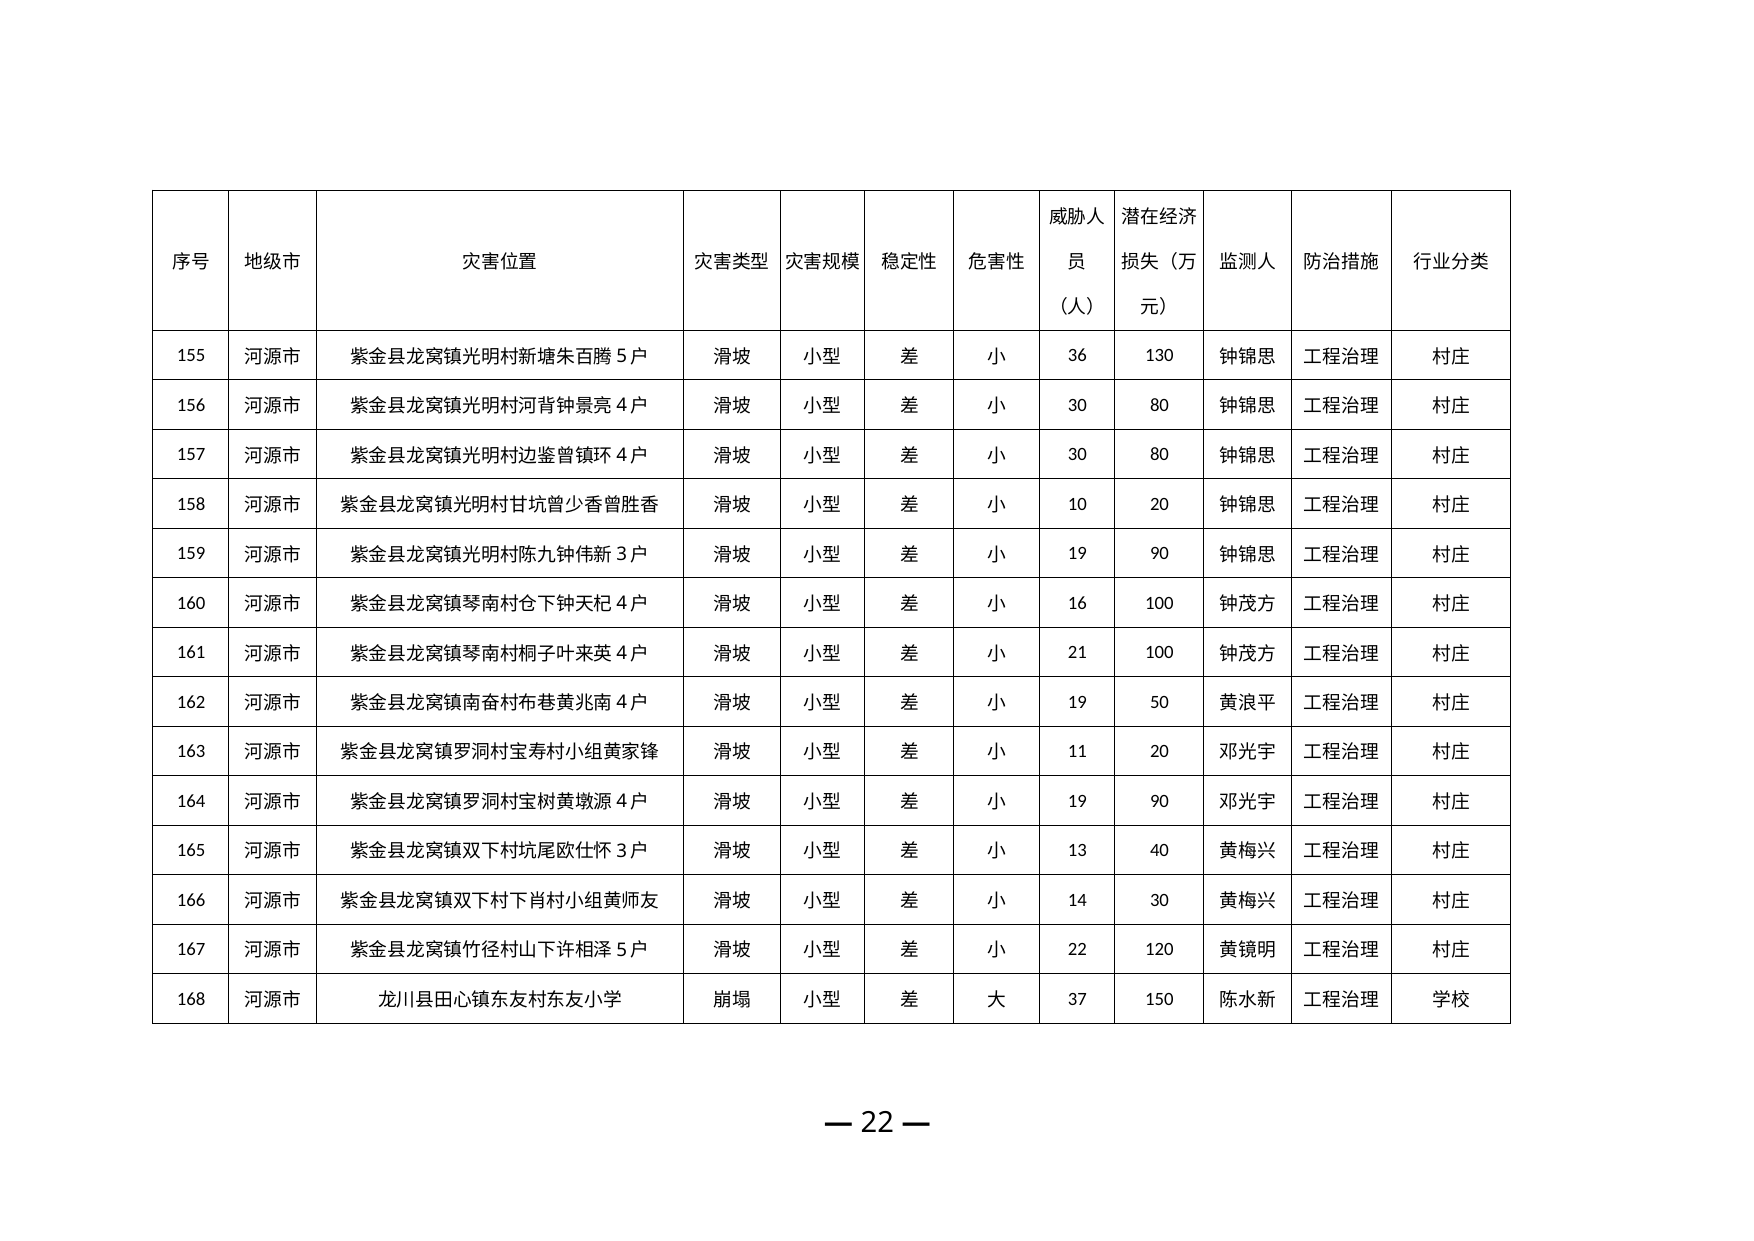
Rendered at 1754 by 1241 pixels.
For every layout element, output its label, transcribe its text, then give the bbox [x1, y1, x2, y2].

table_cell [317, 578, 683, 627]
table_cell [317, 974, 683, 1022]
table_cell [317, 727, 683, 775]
table_header 监测人 [1204, 191, 1291, 330]
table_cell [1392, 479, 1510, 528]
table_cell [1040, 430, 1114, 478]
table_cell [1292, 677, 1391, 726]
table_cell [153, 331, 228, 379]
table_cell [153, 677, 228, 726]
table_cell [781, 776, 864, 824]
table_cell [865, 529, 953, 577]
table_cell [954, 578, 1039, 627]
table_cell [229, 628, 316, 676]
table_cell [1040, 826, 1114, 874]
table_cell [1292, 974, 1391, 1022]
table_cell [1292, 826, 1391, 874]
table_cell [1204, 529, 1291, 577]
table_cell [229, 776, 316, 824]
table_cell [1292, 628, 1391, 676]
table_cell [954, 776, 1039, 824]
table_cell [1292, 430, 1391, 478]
table_header 威胁人员（人） [1040, 191, 1114, 330]
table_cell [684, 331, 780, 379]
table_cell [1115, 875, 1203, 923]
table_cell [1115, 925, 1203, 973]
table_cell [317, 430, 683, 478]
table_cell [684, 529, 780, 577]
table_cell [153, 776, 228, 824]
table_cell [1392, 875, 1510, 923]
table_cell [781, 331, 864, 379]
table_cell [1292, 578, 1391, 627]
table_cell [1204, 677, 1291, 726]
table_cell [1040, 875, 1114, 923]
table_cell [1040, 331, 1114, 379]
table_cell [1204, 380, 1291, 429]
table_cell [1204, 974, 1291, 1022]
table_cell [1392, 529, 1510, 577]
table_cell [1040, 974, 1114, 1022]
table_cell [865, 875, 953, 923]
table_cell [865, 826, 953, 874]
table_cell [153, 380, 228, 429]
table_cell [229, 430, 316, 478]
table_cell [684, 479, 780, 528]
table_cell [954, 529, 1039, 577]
table_header 危害性 [954, 191, 1039, 330]
table_header 潜在经济损失（万元） [1115, 191, 1203, 330]
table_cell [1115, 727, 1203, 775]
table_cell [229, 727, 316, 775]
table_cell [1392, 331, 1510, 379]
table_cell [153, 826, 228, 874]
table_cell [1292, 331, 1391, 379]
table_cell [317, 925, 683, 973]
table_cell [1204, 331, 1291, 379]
table_header 灾害类型 [684, 191, 780, 330]
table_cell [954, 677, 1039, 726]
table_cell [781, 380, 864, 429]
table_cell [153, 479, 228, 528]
table_header 稳定性 [865, 191, 953, 330]
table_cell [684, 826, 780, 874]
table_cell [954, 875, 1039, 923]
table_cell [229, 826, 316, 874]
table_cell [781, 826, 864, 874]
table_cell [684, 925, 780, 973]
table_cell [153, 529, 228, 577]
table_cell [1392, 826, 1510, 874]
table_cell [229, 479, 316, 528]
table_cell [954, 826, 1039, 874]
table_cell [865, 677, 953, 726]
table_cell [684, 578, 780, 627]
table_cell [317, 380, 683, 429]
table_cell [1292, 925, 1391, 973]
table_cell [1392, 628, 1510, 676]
table_header 地级市 [229, 191, 316, 330]
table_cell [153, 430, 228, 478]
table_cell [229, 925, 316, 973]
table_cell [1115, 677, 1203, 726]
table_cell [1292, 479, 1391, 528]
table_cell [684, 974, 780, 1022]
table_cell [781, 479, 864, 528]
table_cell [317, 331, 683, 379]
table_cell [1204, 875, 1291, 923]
table_header 灾害位置 [317, 191, 683, 330]
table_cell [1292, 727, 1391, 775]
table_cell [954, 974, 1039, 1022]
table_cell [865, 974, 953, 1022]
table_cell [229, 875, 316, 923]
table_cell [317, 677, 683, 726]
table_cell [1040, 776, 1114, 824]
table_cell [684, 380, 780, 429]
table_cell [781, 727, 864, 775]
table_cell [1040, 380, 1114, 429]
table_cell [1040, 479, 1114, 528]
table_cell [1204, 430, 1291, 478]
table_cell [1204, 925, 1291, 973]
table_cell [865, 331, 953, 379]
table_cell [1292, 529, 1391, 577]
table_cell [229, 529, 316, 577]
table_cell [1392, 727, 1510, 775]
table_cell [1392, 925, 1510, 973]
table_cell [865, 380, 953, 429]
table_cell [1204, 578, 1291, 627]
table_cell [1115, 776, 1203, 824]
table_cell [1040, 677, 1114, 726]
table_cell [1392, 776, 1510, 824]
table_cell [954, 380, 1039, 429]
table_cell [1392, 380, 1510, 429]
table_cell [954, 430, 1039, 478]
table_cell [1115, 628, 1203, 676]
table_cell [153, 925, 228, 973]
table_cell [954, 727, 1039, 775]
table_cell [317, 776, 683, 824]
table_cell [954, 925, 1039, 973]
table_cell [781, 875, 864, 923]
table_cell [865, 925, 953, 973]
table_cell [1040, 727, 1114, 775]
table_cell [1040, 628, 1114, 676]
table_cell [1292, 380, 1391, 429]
table_header 行业分类 [1392, 191, 1510, 330]
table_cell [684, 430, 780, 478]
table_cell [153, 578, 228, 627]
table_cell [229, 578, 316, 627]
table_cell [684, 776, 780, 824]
table_header 灾害规模 [781, 191, 864, 330]
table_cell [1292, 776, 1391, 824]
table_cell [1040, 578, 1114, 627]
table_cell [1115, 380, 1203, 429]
table_header 防治措施 [1292, 191, 1391, 330]
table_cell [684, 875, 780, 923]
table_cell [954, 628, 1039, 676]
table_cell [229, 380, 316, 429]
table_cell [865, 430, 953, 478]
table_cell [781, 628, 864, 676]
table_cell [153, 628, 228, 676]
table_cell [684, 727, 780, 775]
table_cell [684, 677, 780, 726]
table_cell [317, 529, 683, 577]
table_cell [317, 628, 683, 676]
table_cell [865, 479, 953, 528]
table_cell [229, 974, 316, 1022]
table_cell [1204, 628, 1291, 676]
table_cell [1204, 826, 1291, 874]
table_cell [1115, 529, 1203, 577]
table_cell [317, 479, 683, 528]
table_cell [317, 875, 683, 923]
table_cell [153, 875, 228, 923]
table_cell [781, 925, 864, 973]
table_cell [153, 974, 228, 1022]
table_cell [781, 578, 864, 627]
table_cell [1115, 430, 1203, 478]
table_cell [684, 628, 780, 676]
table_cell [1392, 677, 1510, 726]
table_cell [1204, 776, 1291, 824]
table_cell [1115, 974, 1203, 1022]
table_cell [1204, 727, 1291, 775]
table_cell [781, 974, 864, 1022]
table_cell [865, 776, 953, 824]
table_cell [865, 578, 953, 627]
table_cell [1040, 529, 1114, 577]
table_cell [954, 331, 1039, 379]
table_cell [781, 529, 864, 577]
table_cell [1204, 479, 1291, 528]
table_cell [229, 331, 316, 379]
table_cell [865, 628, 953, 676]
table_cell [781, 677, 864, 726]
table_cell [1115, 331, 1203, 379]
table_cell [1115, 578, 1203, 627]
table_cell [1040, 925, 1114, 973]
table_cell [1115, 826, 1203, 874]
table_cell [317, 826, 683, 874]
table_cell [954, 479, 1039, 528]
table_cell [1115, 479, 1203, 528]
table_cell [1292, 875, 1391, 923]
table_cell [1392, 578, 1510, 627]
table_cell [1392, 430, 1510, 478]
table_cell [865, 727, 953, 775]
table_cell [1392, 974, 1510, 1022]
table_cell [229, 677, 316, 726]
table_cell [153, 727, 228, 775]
table_header 序号 [153, 191, 228, 330]
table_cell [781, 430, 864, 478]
